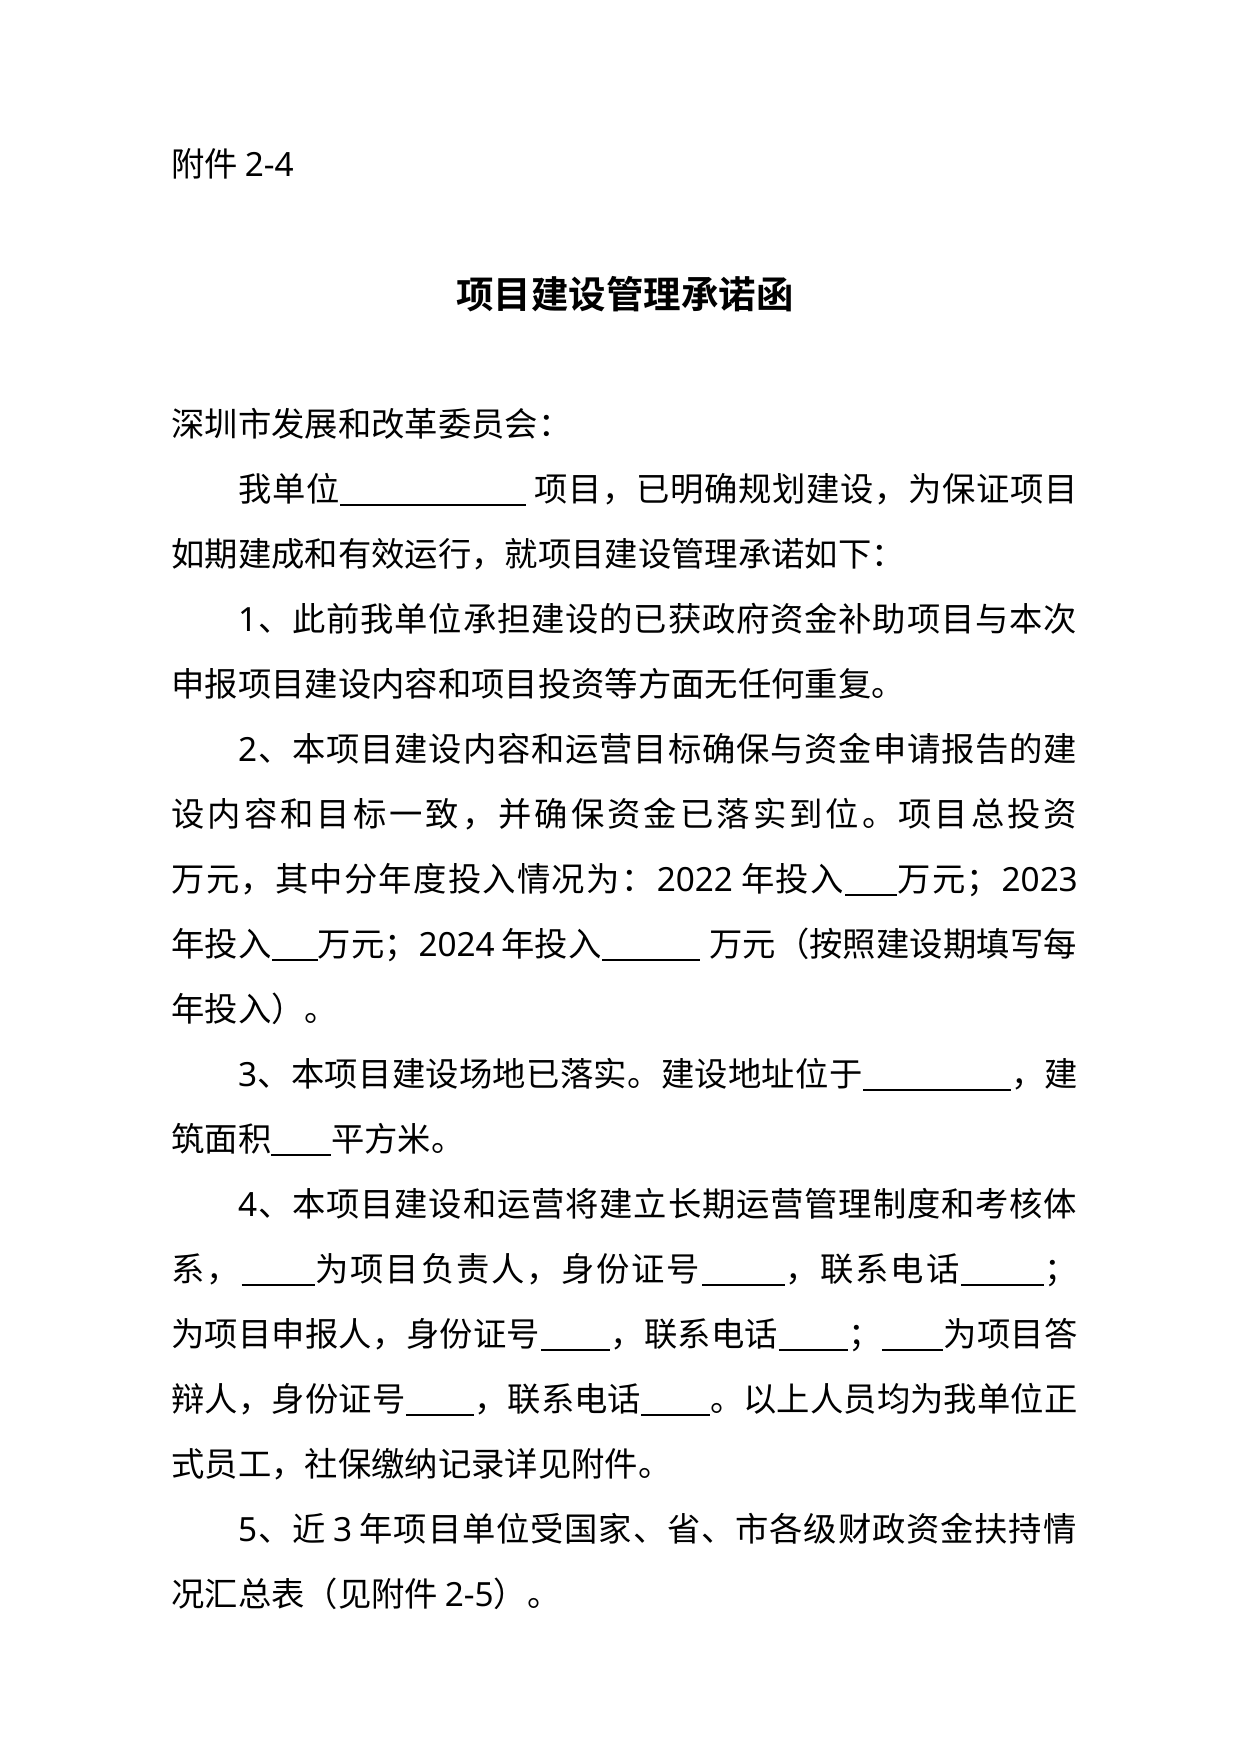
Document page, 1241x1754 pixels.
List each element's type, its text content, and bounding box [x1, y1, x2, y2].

text 项目建设管理承诺函 [171, 259, 1078, 324]
text 5、近3年项目单位受国家、省、市各级财政资金扶持情况汇总表（见附件2-5）。 [171, 1494, 1078, 1624]
text 1、此前我单位承担建设的已获政府资金补助项目与本次申报项目建设内容和项目投资等方面无任何重复。 [171, 584, 1078, 714]
text 附件2-4 [171, 129, 1078, 194]
text 4、本项目建设和运营将建立长期运营管理制度和考核体系， 为项目负责人，身份证号 ，联系电话 ； 为项目申报人，身份证号 ，联系电话 ； 为项目答辩人，身份证号 ，联系电话 。以上人员均为我单位正式员工，社保缴纳记录详见附件。 [171, 1169, 1078, 1494]
text 3、本项目建设场地已落实。建设地址位于 ，建筑面积 平方米。 [171, 1039, 1078, 1169]
text 2、本项目建设内容和运营目标确保与资金申请报告的建设内容和目标一致，并确保资金已落实到位。项目总投资 万元，其中分年度投入情况为：2022年投入 万元；2023年投入 万元；2024年投入 万元（按照建设期填写每年投入）。 [171, 714, 1078, 1039]
text 我单位 项目，已明确规划建设，为保证项目如期建成和有效运行，就项目建设管理承诺如下： [171, 454, 1078, 584]
text 深圳市发展和改革委员会： [171, 389, 1078, 454]
